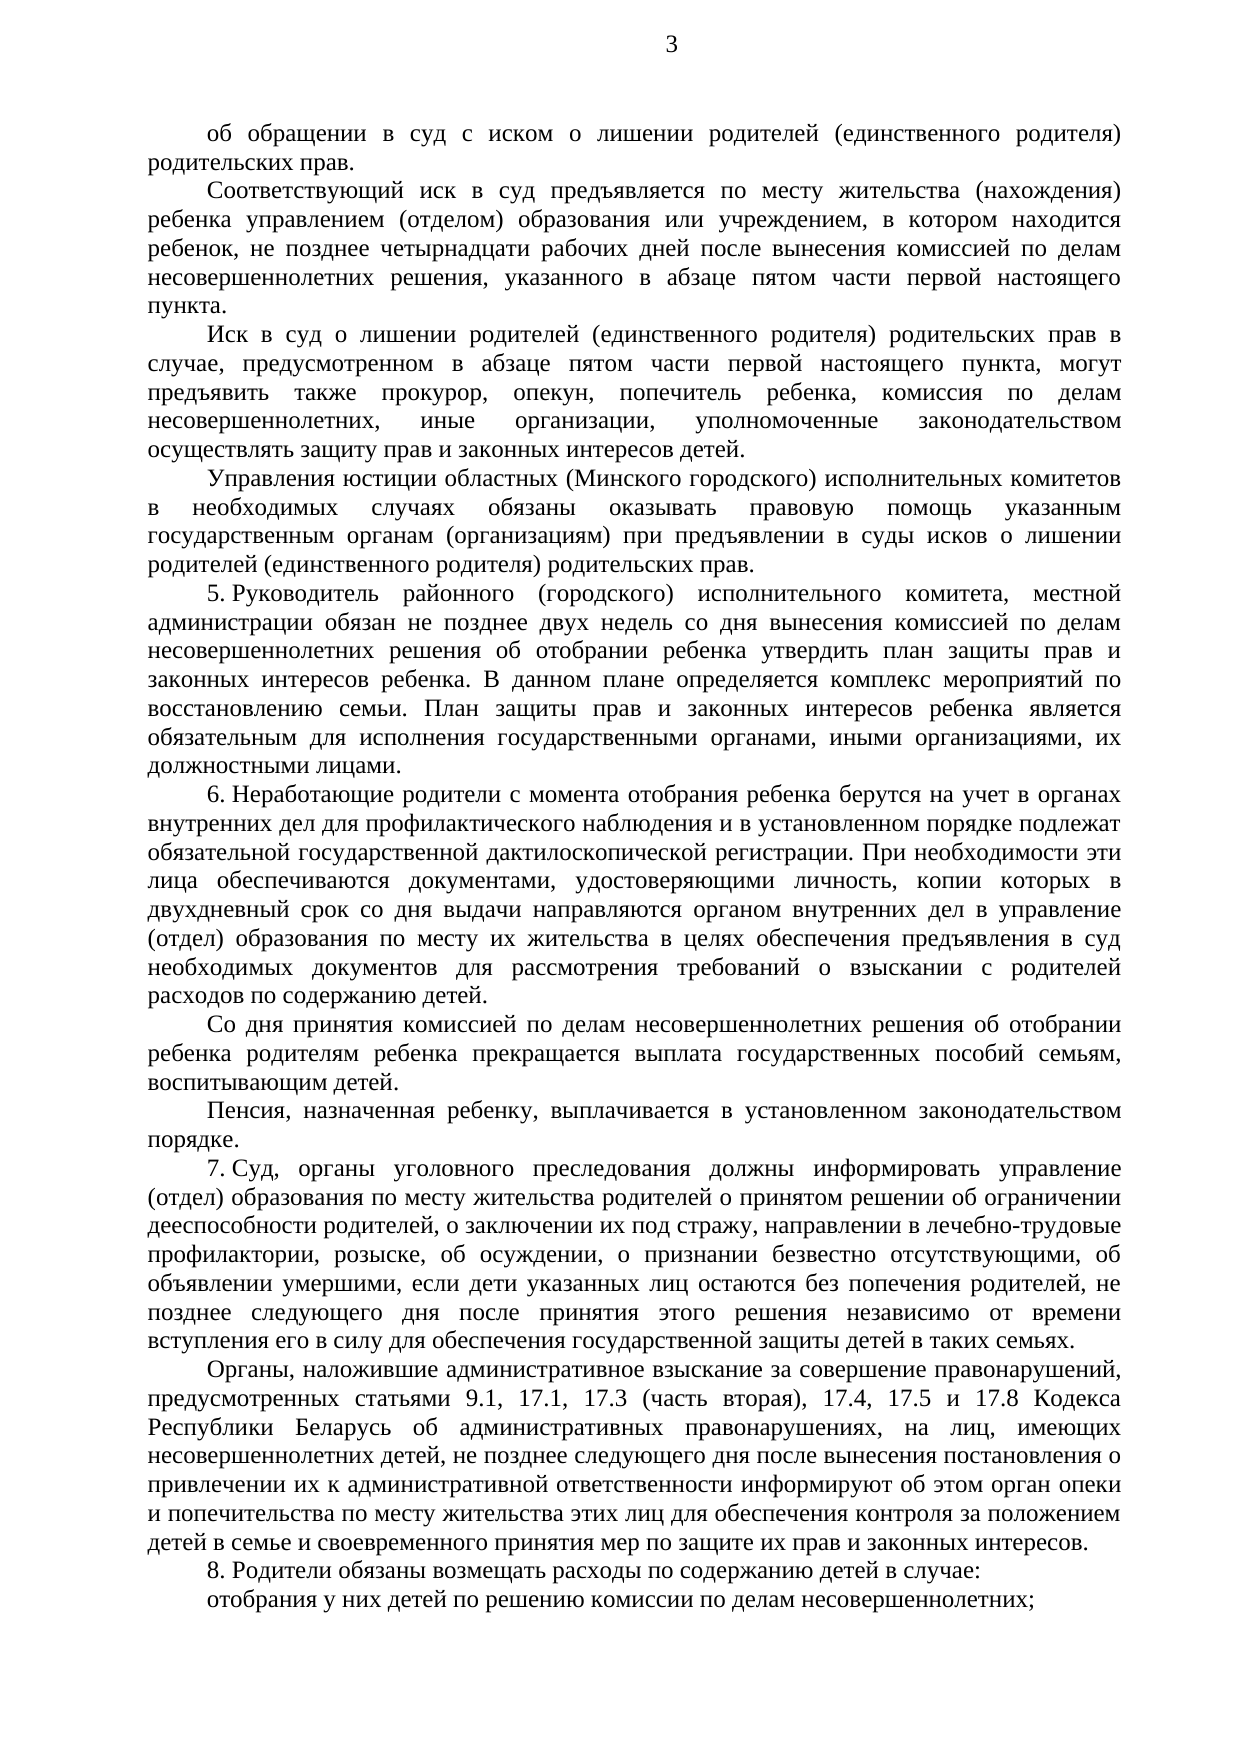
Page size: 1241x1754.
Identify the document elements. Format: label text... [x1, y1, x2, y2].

text 6. Неработающие родители с момента отобрания ребенка берутся на учет в органах внутренних дел для профилактического наблюдения и в установленном порядке подлежат обязательной государственной дактилоскопической регистрации. При необходимости эти лица обеспечиваются документами, удостоверяющими личность, копии которых в двухдневный срок со дня выдачи направляются органом внутренних дел в управление (отдел) образования по месту их жительства в целях обеспечения предъявления в суд необходимых документов для рассмотрения требований о взыскании с родителей расходов по содержанию детей. [147, 779, 1122, 1009]
text Соответствующий иск в суд предъявляется по месту жительства (нахождения) ребенка управлением (отделом) образования или учреждением, в котором находится ребенок, не позднее четырнадцати рабочих дней после вынесения комиссией по делам несовершеннолетних решения, указанного в абзаце пятом части первой настоящего пункта. [147, 176, 1122, 319]
text Пенсия, назначенная ребенку, выплачивается в установленном законодательством порядке. [147, 1096, 1122, 1153]
text отобрания у них детей по решению комиссии по делам несовершеннолетних; [147, 1584, 1122, 1613]
text 7. Суд, органы уголовного преследования должны информировать управление (отдел) образования по месту жительства родителей о принятом решении об ограничении дееспособности родителей, о заключении их под стражу, направлении в лечебно-трудовые профилактории, розыске, об осуждении, о признании безвестно отсутствующими, об объявлении умершими, если дети указанных лиц остаются без попечения родителей, не позднее следующего дня после принятия этого решения независимо от времени вступления его в силу для обеспечения государственной защиты детей в таких семьях. [147, 1153, 1122, 1354]
text 8. Родители обязаны возмещать расходы по содержанию детей в случае: [147, 1556, 1122, 1584]
text об обращении в суд с иском о лишении родителей (единственного родителя) родительских прав. [147, 118, 1122, 176]
text Управления юстиции областных (Минского городского) исполнительных комитетов в необходимых случаях обязаны оказывать правовую помощь указанным государственным органам (организациям) при предъявлении в суды исков о лишении родителей (единственного родителя) родительских прав. [147, 463, 1122, 578]
text Со дня принятия комиссией по делам несовершеннолетних решения об отобрании ребенка родителям ребенка прекращается выплата государственных пособий семьям, воспитывающим детей. [147, 1009, 1122, 1096]
text Иск в суд о лишении родителей (единственного родителя) родительских прав в случае, предусмотренном в абзаце пятом части первой настоящего пункта, могут предъявить также прокурор, опекун, попечитель ребенка, комиссия по делам несовершеннолетних, иные организации, уполномоченные законодательством осуществлять защиту прав и законных интересов детей. [147, 319, 1122, 463]
text 5. Руководитель районного (городского) исполнительного комитета, местной администрации обязан не позднее двух недель со дня вынесения комиссией по делам несовершеннолетних решения об отобрании ребенка утвердить план защиты прав и законных интересов ребенка. В данном плане определяется комплекс мероприятий по восстановлению семьи. План защиты прав и законных интересов ребенка является обязательным для исполнения государственными органами, иными организациями, их должностными лицами. [147, 578, 1122, 779]
text Органы, наложившие административное взыскание за совершение правонарушений, предусмотренных статьями 9.1, 17.1, 17.3 (часть вторая), 17.4, 17.5 и 17.8 Кодекса Республики Беларусь об административных правонарушениях, на лиц, имеющих несовершеннолетних детей, не позднее следующего дня после вынесения постановления о привлечении их к административной ответственности информируют об этом орган опеки и попечительства по месту жительства этих лиц для обеспечения контроля за положением детей в семье и своевременного принятия мер по защите их прав и законных интересов. [147, 1354, 1122, 1556]
